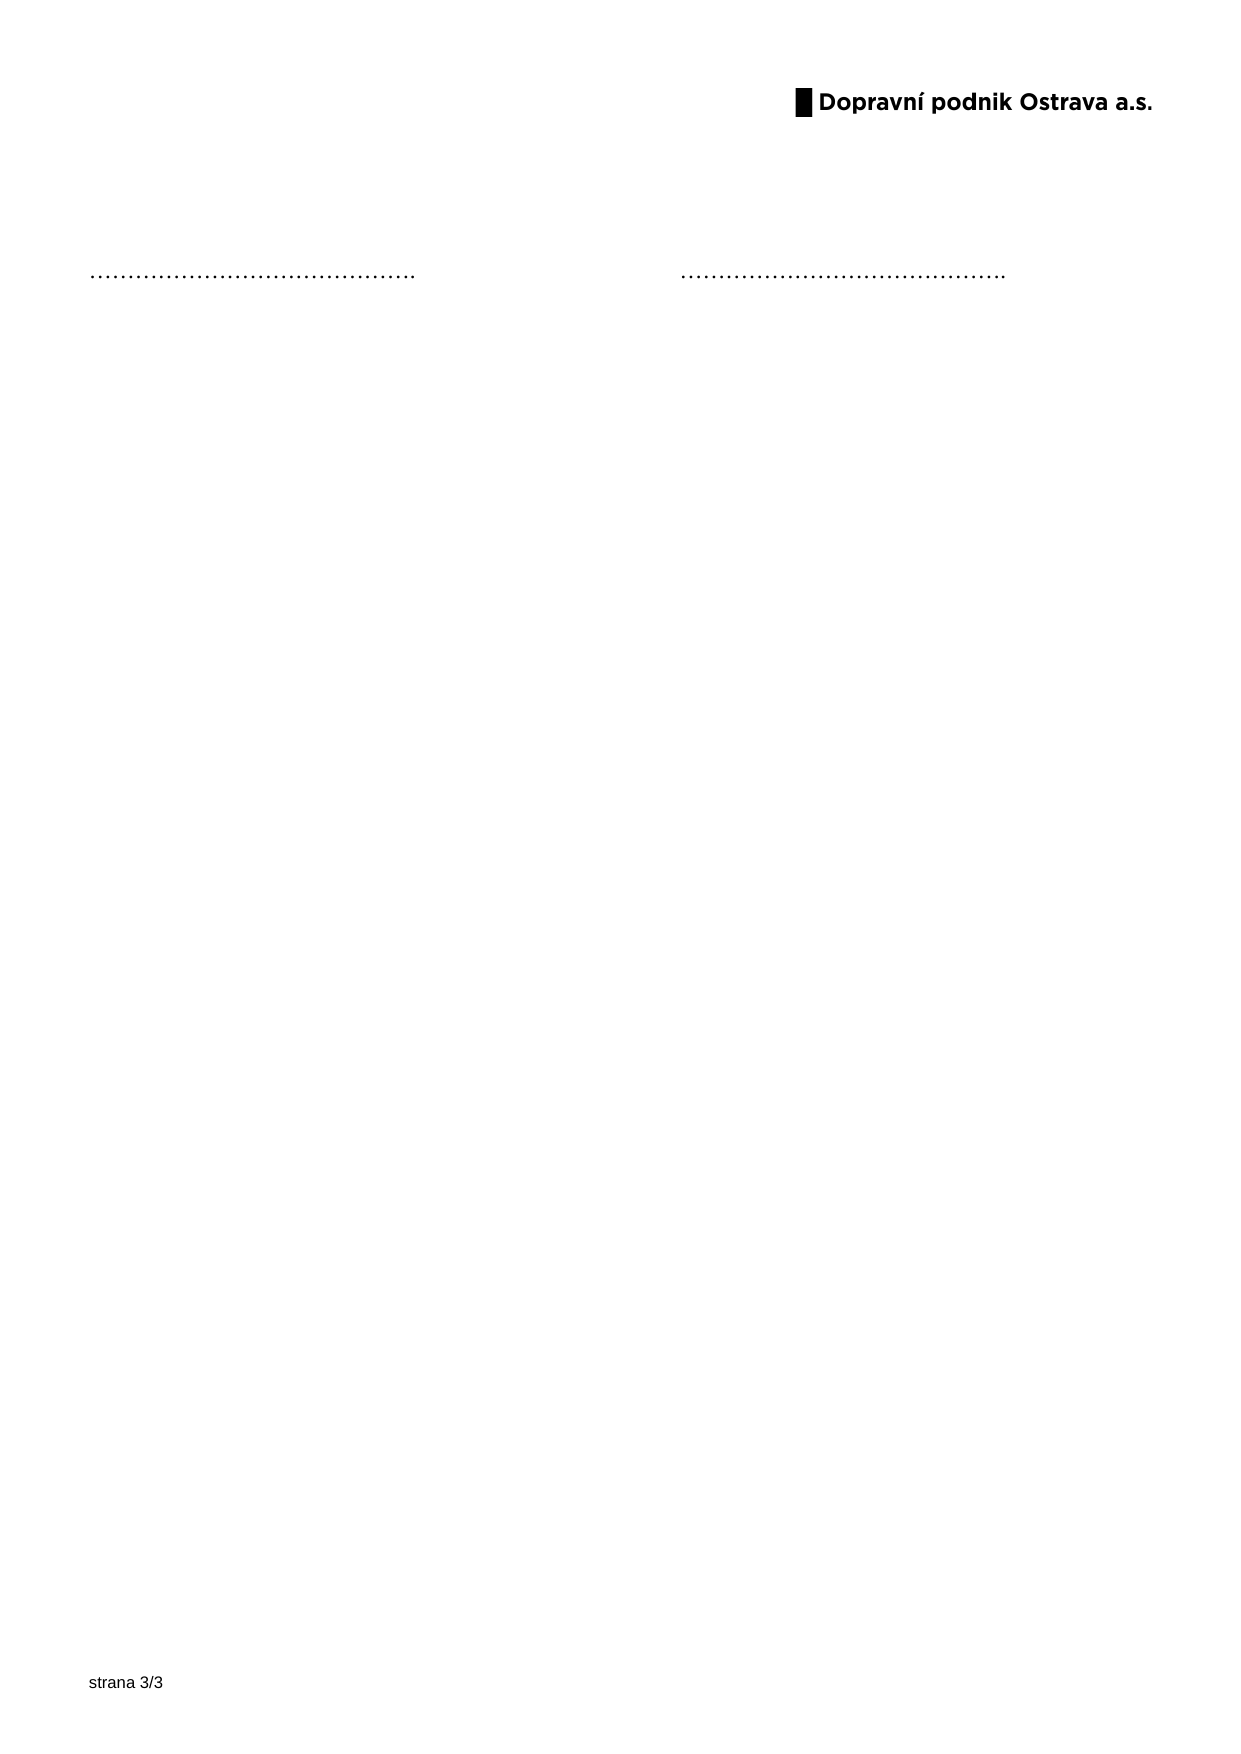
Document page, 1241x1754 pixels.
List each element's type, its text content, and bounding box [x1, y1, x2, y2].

picture [795, 88, 1152, 117]
text ……………………………………. ……………………………………. [89, 257, 1152, 284]
